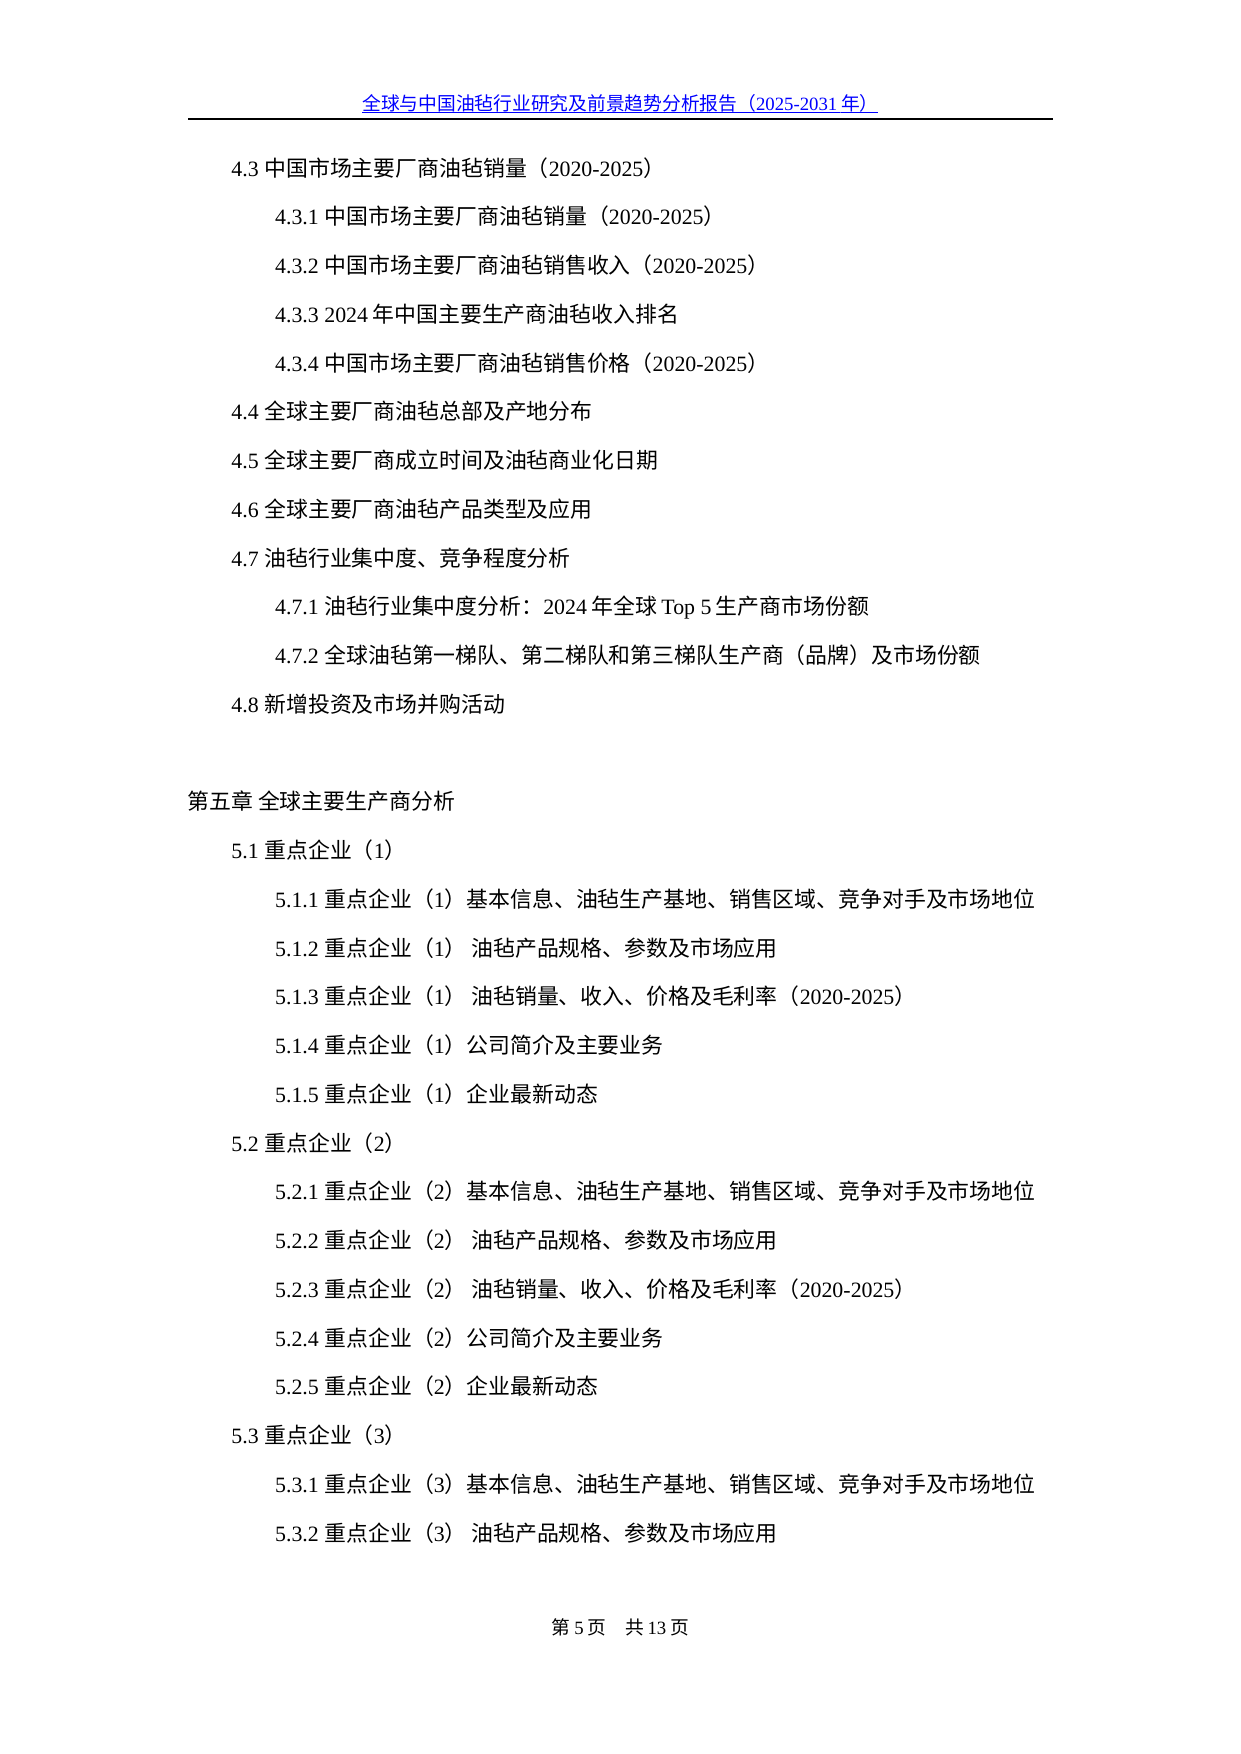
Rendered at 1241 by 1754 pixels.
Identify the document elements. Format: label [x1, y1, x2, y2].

text [187, 150, 1053, 1548]
